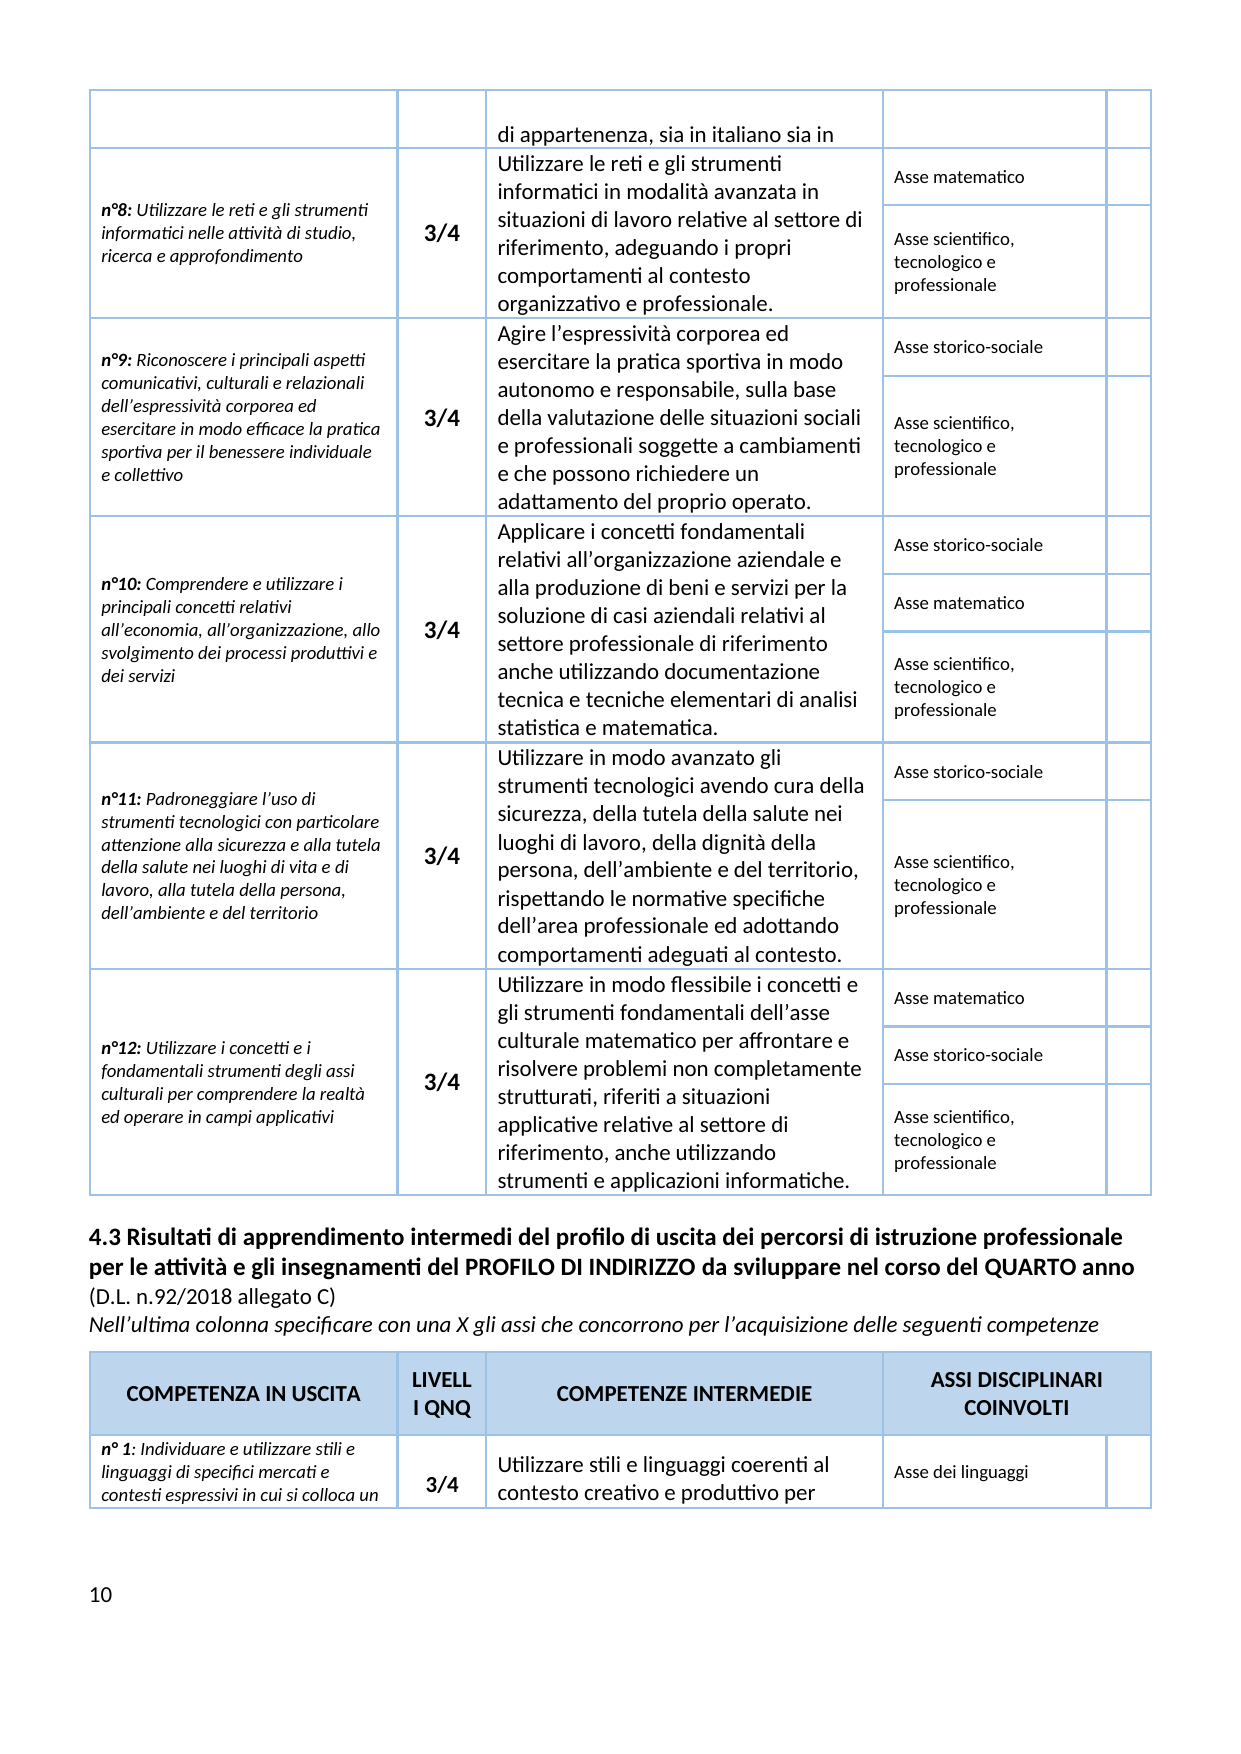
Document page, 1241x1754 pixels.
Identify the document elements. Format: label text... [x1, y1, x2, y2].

table_header COMPETENZE INTERMEDIE [487, 1353, 882, 1434]
table_cell Utilizzare le reti e gli strumenti informatici in modalità avanzata in situazioni di lavoro relative al settore di riferimento, adeguando i propri comportamenti al contesto organizzativo e professionale. [487, 149, 882, 317]
table_cell Asse scientifico, tecnologico e professionale [884, 801, 1105, 968]
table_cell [884, 91, 1105, 147]
table_cell [1108, 1436, 1150, 1507]
table_cell Asse dei linguaggi [884, 1436, 1105, 1507]
table_cell n°12: Utilizzare i concetti e i fondamentali strumenti degli assi culturali per comprendere la realtà ed operare in campi applicativi [91, 970, 396, 1194]
table_cell Asse storico-sociale [884, 744, 1105, 799]
table_cell Asse matematico [884, 970, 1105, 1025]
table_cell Utilizzare in modo flessibile i concetti e gli strumenti fondamentali dell’asse culturale matematico per affrontare e risolvere problemi non completamente strutturati, riferiti a situazioni applicative relative al settore di riferimento, anche utilizzando strumenti e applicazioni informatiche. [487, 970, 882, 1194]
table_cell n°8: Utilizzare le reti e gli strumenti informatici nelle attività di studio, ricerca e approfondimento [91, 149, 396, 317]
table_cell [1108, 1028, 1150, 1083]
table_cell 3/4 [399, 970, 485, 1194]
table_cell Agire l’espressività corporea ed esercitare la pratica sportiva in modo autonomo e responsabile, sulla base della valutazione delle situazioni sociali e professionali soggette a cambiamenti e che possono richiedere un adattamento del proprio operato. [487, 319, 882, 515]
table_cell [1108, 633, 1150, 741]
table_cell [1108, 1085, 1150, 1194]
table_cell [1108, 801, 1150, 968]
table_cell [1108, 319, 1150, 374]
table_header LIVELLI QNQ [399, 1353, 485, 1434]
table_cell Asse storico-sociale [884, 319, 1105, 374]
table_cell Asse storico-sociale [884, 517, 1105, 573]
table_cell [487, 1436, 882, 1507]
table_cell [1108, 517, 1150, 573]
table_cell Asse scientifico, tecnologico e professionale [884, 633, 1105, 741]
table_cell 3/4 [399, 319, 485, 515]
table_cell 3/4 [399, 744, 485, 968]
table_cell Asse matematico [884, 149, 1105, 204]
table_cell [1108, 149, 1150, 204]
table_cell [1108, 744, 1150, 799]
table_header COMPETENZA IN USCITA [91, 1353, 396, 1434]
table_cell [1108, 377, 1150, 515]
text 4.3 Risultati di apprendimento intermedi del profilo di uscita dei percorsi di istruzione professionale per le attività e gli insegnamenti del PROFILO DI INDIRIZZO da sviluppare nel corso del QUARTO anno (D.L. n.92/2018 allegato C) [89, 1221, 1152, 1310]
table_cell Applicare i concetti fondamentali relativi all’organizzazione aziendale e alla produzione di beni e servizi per la soluzione di casi aziendali relativi al settore professionale di riferimento anche utilizzando documentazione tecnica e tecniche elementari di analisi statistica e matematica. [487, 517, 882, 741]
table_cell [1108, 970, 1150, 1025]
table_cell Utilizzare in modo avanzato gli strumenti tecnologici avendo cura della sicurezza, della tutela della salute nei luoghi di lavoro, della dignità della persona, dell’ambiente e del territorio, rispettando le normative specifiche dell’area professionale ed adottando comportamenti adeguati al contesto. [487, 744, 882, 968]
table_cell Asse matematico [884, 575, 1105, 630]
table_cell Asse storico-sociale [884, 1028, 1105, 1083]
table_cell n°10: Comprendere e utilizzare i principali concetti relativi all’economia, all’organizzazione, allo svolgimento dei processi produttivi e dei servizi [91, 517, 396, 741]
text Nell’ultima colonna specificare con una X gli assi che concorrono per l’acquisizione delle seguenti competenze [89, 1310, 1152, 1338]
table_cell [1108, 206, 1150, 317]
table_cell [1108, 575, 1150, 630]
table_cell 3/4 [399, 149, 485, 317]
table_cell 3/4 [399, 517, 485, 741]
table_cell n°9: Riconoscere i principali aspetti comunicativi, culturali e relazionali dell’espressività corporea ed esercitare in modo efficace la pratica sportiva per il benessere individuale e collettivo [91, 319, 396, 515]
table_cell [1108, 91, 1150, 147]
table_cell Asse scientifico, tecnologico e professionale [884, 1085, 1105, 1194]
table_cell 3/4 [399, 1436, 485, 1507]
table_cell n°11: Padroneggiare l’uso di strumenti tecnologici con particolare attenzione alla sicurezza e alla tutela della salute nei luoghi di vita e di lavoro, alla tutela della persona, dell’ambiente e del territorio [91, 744, 396, 968]
table_header ASSI DISCIPLINARI COINVOLTI [884, 1353, 1150, 1434]
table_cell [884, 206, 1105, 317]
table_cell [91, 1436, 396, 1507]
table_cell Asse scientifico, tecnologico e professionale [884, 377, 1105, 515]
